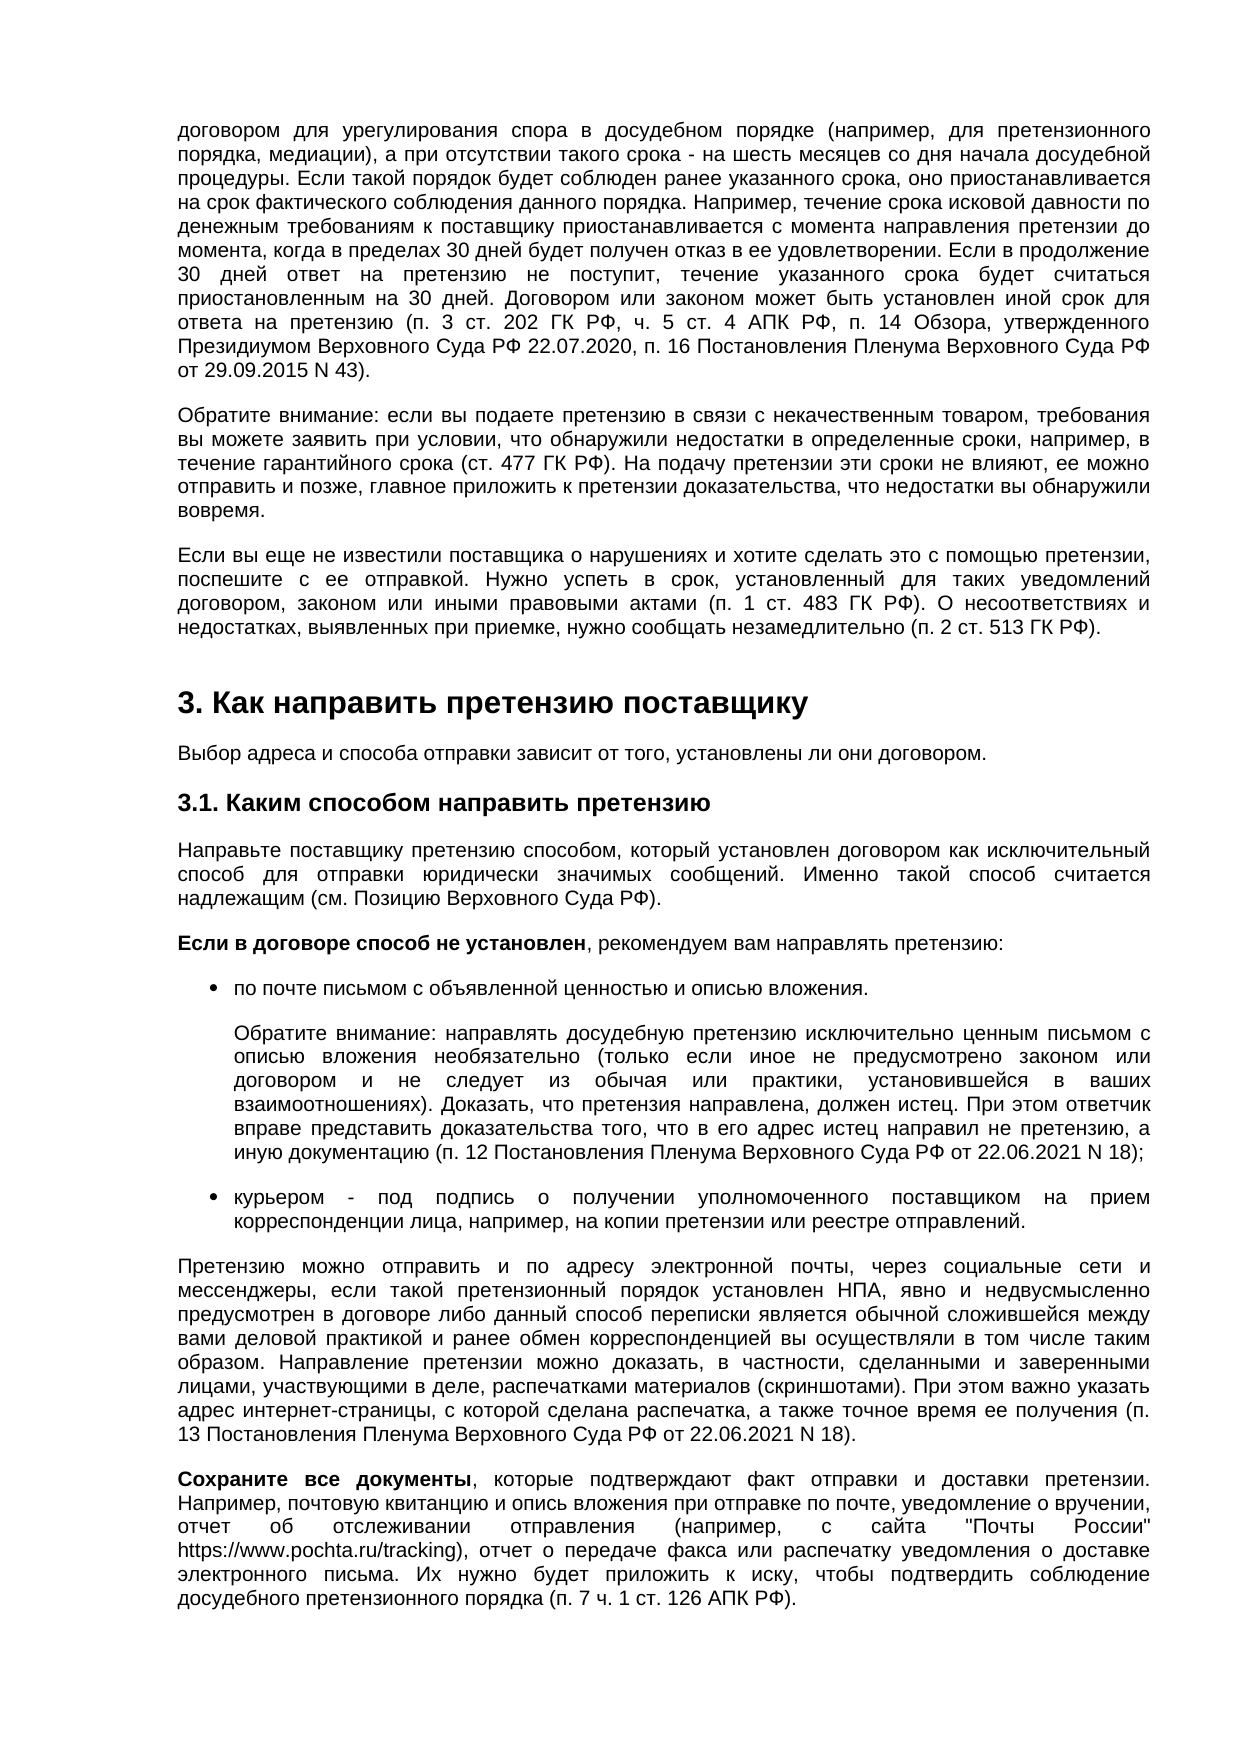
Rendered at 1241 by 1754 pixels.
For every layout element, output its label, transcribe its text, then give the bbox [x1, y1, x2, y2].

list курьером - под подпись о получении уполномоченного поставщиком на прием корреспонденции лица, например, на копии претензии или реестре отправлений. [210, 1185, 1152, 1233]
text 3.1. Каким способом направить претензию [177, 788, 1152, 817]
list по почте письмом с объявленной ценностью и описью вложения. [210, 976, 1152, 999]
text Обратите внимание: если вы подаете претензию в связи с некачественным товаром, требования вы можете заявить при условии, что обнаружили недостатки в определенные сроки, например, в течение гарантийного срока (ст. 477 ГК РФ). На подачу претензии эти сроки не влияют, ее можно отправить и позже, главное приложить к претензии доказательства, что недостатки вы обнаружили вовремя. [177, 402, 1152, 522]
text Сохраните все документы, которые подтверждают факт отправки и доставки претензии. Например, почтовую квитанцию и опись вложения при отправке по почте, уведомление о вручении, отчет об отслеживании отправления (например, с сайта "Почты России" https://www.pochta.ru/tracking), отчет о передаче факса или распечатку уведомления о доставке электронного письма. Их нужно будет приложить к иску, чтобы подтвердить соблюдение досудебного претензионного порядка (п. 7 ч. 1 ст. 126 АПК РФ). [177, 1466, 1152, 1610]
text Выбор адреса и способа отправки зависит от того, установлены ли они договором. [177, 741, 1152, 764]
text Претензию можно отправить и по адресу электронной почты, через социальные сети и мессенджеры, если такой претензионный порядок установлен НПА, явно и недвусмысленно предусмотрен в договоре либо данный способ переписки является обычной сложившейся между вами деловой практикой и ранее обмен корреспонденцией вы осуществляли в том числе таким образом. Направление претензии можно доказать, в частности, сделанными и заверенными лицами, участвующими в деле, распечатками материалов (скриншотами). При этом важно указать адрес интернет-страницы, с которой сделана распечатка, а также точное время ее получения (п. 13 Постановления Пленума Верховного Суда РФ от 22.06.2021 N 18). [177, 1254, 1152, 1446]
text Обратите внимание: направлять досудебную претензию исключительно ценным письмом с описью вложения необязательно (только если иное не предусмотрено законом или договором и не следует из обычая или практики, установившейся в ваших взаимоотношениях). Доказать, что претензия направлена, должен истец. При этом ответчик вправе представить доказательства того, что в его адрес истец направил не претензию, а иную документацию (п. 12 Постановления Пленума Верховного Суда РФ от 22.06.2021 N 18); [233, 1020, 1152, 1164]
text 3. Как направить претензию поставщику [177, 684, 1152, 720]
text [177, 118, 1152, 382]
text Если вы еще не известили поставщика о нарушениях и хотите сделать это с помощью претензии, поспешите с ее отправкой. Нужно успеть в срок, установленный для таких уведомлений договором, законом или иными правовыми актами (п. 1 ст. 483 ГК РФ). О несоответствиях и недостатках, выявленных при приемке, нужно сообщать незамедлительно (п. 2 ст. 513 ГК РФ). [177, 543, 1152, 639]
text Направьте поставщику претензию способом, который установлен договором как исключительный способ для отправки юридически значимых сообщений. Именно такой способ считается надлежащим (см. Позицию Верховного Суда РФ). [177, 838, 1152, 910]
text Если в договоре способ не установлен, рекомендуем вам направлять претензию: [177, 931, 1152, 955]
